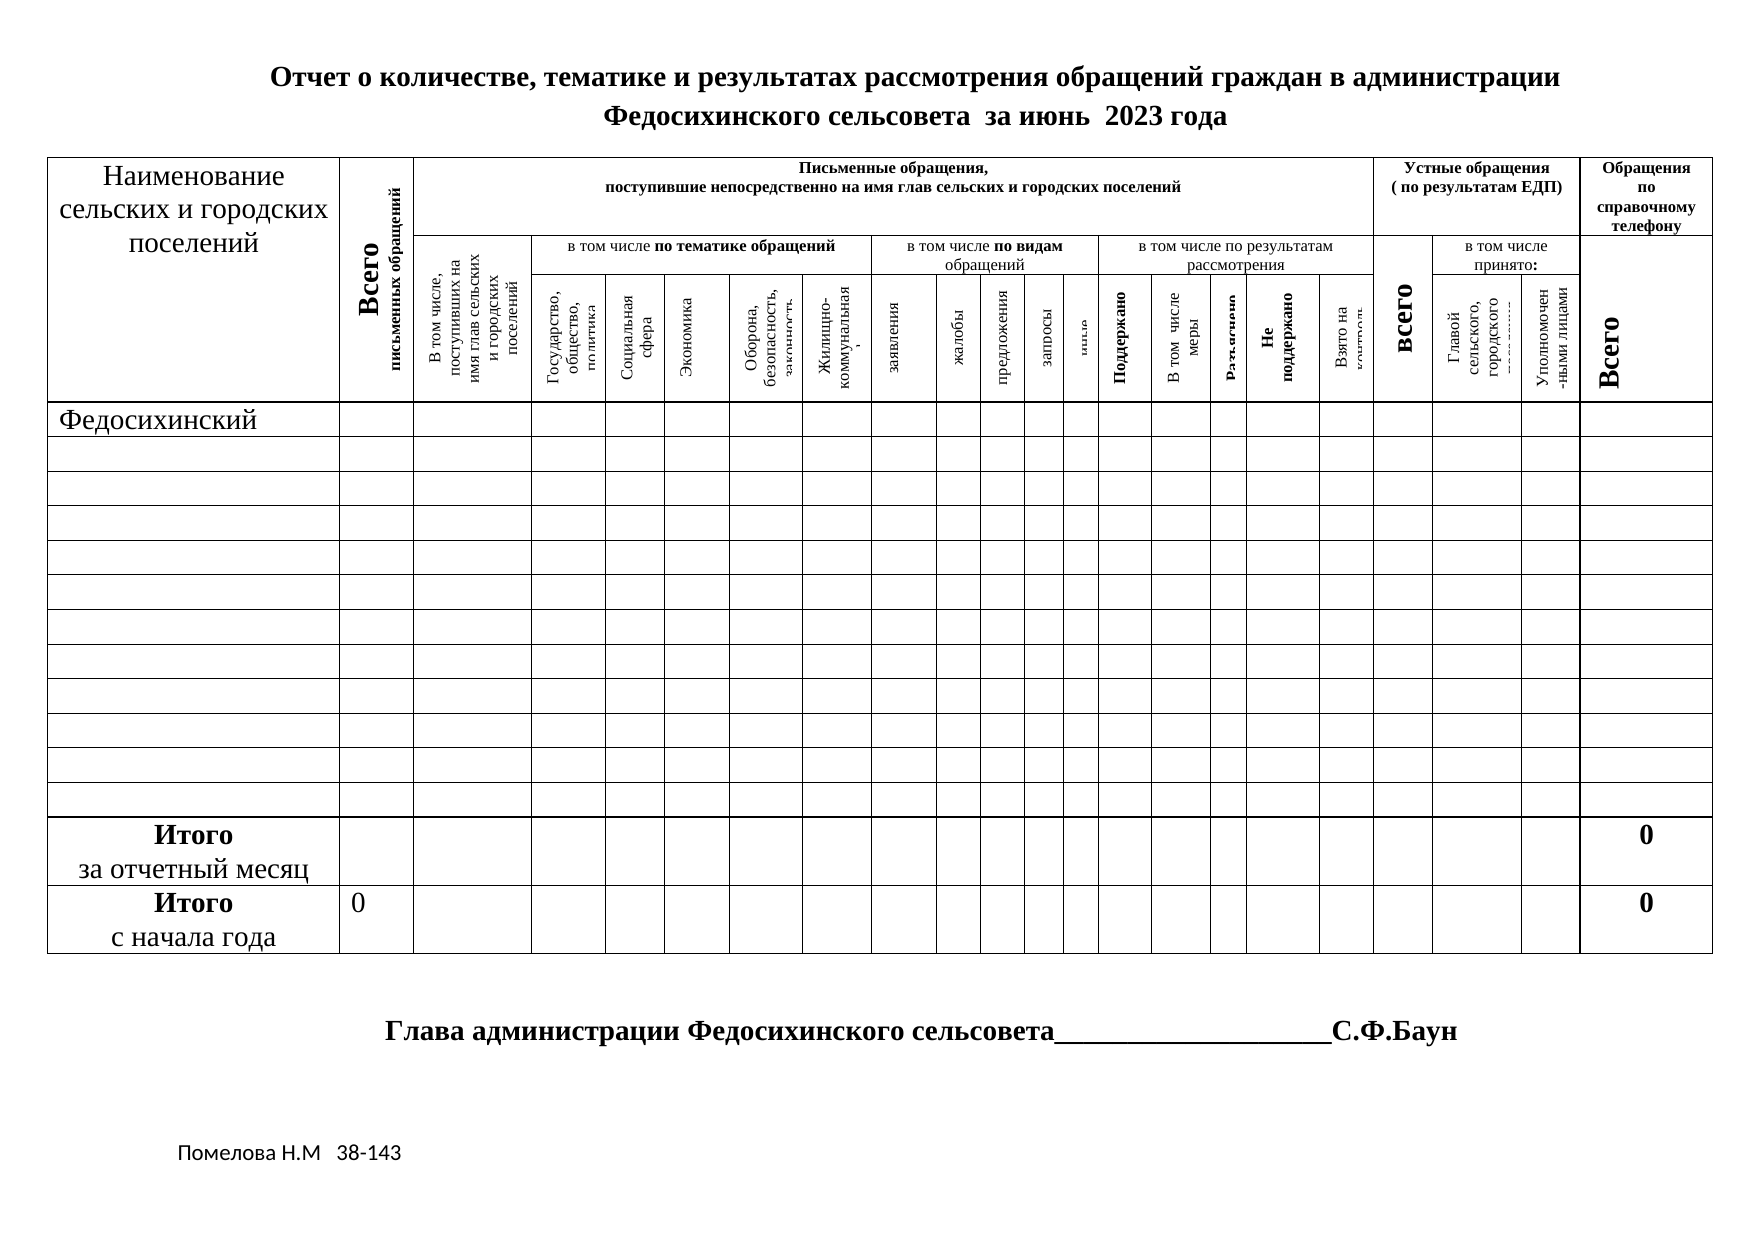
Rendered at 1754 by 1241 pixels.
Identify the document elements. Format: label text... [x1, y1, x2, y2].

table_cell Уполномочен-ными лицами [1522, 275, 1579, 401]
table_cell [1581, 679, 1712, 713]
table_cell [872, 575, 936, 609]
table_cell [1320, 472, 1373, 505]
table_cell [937, 610, 980, 643]
table_cell предложения [981, 275, 1024, 401]
table_cell [1374, 714, 1432, 747]
table_cell [1099, 437, 1151, 471]
table_cell [1211, 714, 1246, 747]
table_cell Не поддержано [1247, 275, 1319, 401]
table_cell [1025, 506, 1063, 540]
table_cell [48, 714, 339, 747]
table_cell [803, 886, 871, 953]
table_cell запросы [1025, 275, 1063, 401]
table_cell [1152, 714, 1210, 747]
table_cell [665, 679, 729, 713]
table_cell [730, 403, 802, 436]
table_cell [606, 645, 664, 678]
table_cell [48, 506, 339, 540]
table_cell [981, 541, 1024, 574]
table_cell [1064, 679, 1098, 713]
table_cell [1581, 748, 1712, 782]
table_cell 0 [1581, 886, 1712, 953]
table_cell [1152, 645, 1210, 678]
table_cell [1374, 610, 1432, 643]
table_cell [1522, 403, 1579, 436]
table_cell [532, 783, 605, 816]
table_cell [48, 472, 339, 505]
table_cell [1152, 403, 1210, 436]
table_cell [48, 645, 339, 678]
table_cell [981, 610, 1024, 643]
table_cell [1374, 437, 1432, 471]
table_cell [606, 886, 664, 953]
table_cell [1025, 886, 1063, 953]
table_cell Оборона, безопасность, законность [730, 275, 802, 401]
table_cell [340, 714, 413, 747]
table_cell [803, 506, 871, 540]
table_cell [1064, 437, 1098, 471]
table_cell [1522, 714, 1579, 747]
table_cell [1211, 506, 1246, 540]
table_cell [1099, 541, 1151, 574]
table_cell [665, 403, 729, 436]
table_cell [665, 818, 729, 884]
table_cell [414, 506, 531, 540]
table_cell [414, 645, 531, 678]
table_cell [1064, 748, 1098, 782]
table_cell [532, 541, 605, 574]
table_cell [937, 714, 980, 747]
table_cell [1247, 610, 1319, 643]
table_cell [1247, 714, 1319, 747]
table_cell [1064, 886, 1098, 953]
table_cell [48, 437, 339, 471]
table_cell [1581, 506, 1712, 540]
table_cell [532, 645, 605, 678]
table_cell [1433, 748, 1521, 782]
table_cell [532, 818, 605, 884]
table_cell [872, 403, 936, 436]
table_cell [48, 748, 339, 782]
table_cell [1211, 437, 1246, 471]
table_cell [606, 610, 664, 643]
table_cell [1320, 610, 1373, 643]
table_cell [340, 610, 413, 643]
table_cell [1581, 472, 1712, 505]
table_cell [606, 748, 664, 782]
table_cell [414, 748, 531, 782]
table_cell [1374, 748, 1432, 782]
table_header Письменные обращения, поступившие непосредственно на имя глав сельских и городских поселений [414, 158, 1373, 235]
table_cell [1152, 679, 1210, 713]
table_cell [665, 541, 729, 574]
table_cell [1025, 818, 1063, 884]
table_cell [1247, 748, 1319, 782]
table_cell [1433, 714, 1521, 747]
table_cell [730, 575, 802, 609]
table_cell [803, 714, 871, 747]
table_cell [665, 714, 729, 747]
table_cell [414, 403, 531, 436]
table_cell [532, 472, 605, 505]
table_cell [1522, 610, 1579, 643]
table_cell [340, 403, 413, 436]
table_cell [1099, 610, 1151, 643]
table_cell Экономика [665, 275, 729, 401]
table_cell [414, 575, 531, 609]
table_cell [340, 506, 413, 540]
table_cell [937, 748, 980, 782]
table_cell [730, 748, 802, 782]
table_cell [803, 748, 871, 782]
table_cell [981, 645, 1024, 678]
table_cell В том числе меры приняты [1152, 275, 1210, 401]
table_cell [1374, 679, 1432, 713]
table_cell [1320, 541, 1373, 574]
table_cell [1247, 783, 1319, 816]
table_cell [1025, 437, 1063, 471]
table_cell [1581, 437, 1712, 471]
table_cell [1064, 472, 1098, 505]
table_cell [730, 818, 802, 884]
table_cell [1211, 403, 1246, 436]
table_cell [1211, 886, 1246, 953]
table_cell [1320, 437, 1373, 471]
table_cell [730, 506, 802, 540]
table_cell в том числе по видам обращений [872, 236, 1098, 274]
table_cell [1433, 645, 1521, 678]
table_header Обращения по справочному телефону [1581, 158, 1712, 235]
table_cell В том числе, поступивших на имя глав сельских и городских поселений [414, 236, 531, 401]
table_cell [872, 886, 936, 953]
table_cell [1522, 748, 1579, 782]
table_cell [1247, 645, 1319, 678]
table_cell [1374, 575, 1432, 609]
table_cell [1211, 679, 1246, 713]
table_cell [803, 610, 871, 643]
table_cell [803, 472, 871, 505]
table_cell [803, 403, 871, 436]
table_cell Разъяснено [1211, 275, 1246, 401]
table_cell [1211, 783, 1246, 816]
table_cell [803, 679, 871, 713]
table_cell [606, 714, 664, 747]
table_cell [872, 610, 936, 643]
table_cell [1152, 472, 1210, 505]
table_cell [1064, 403, 1098, 436]
table_cell [1522, 472, 1579, 505]
table_cell [532, 403, 605, 436]
table_cell иные [1064, 275, 1098, 401]
table_cell [803, 575, 871, 609]
table_cell [665, 610, 729, 643]
table_cell [1433, 403, 1521, 436]
table_cell [1099, 575, 1151, 609]
table_cell Главой сельского, городского поселения [1433, 275, 1521, 401]
table_cell [1247, 437, 1319, 471]
table_cell [937, 886, 980, 953]
table_cell [532, 679, 605, 713]
text Глава администрации Федосихинского сельсовета___________________С.Ф.Баун [177, 1013, 1665, 1047]
table_header Всего письменных обращений [340, 158, 413, 401]
table_cell [414, 541, 531, 574]
table_cell [1522, 506, 1579, 540]
table_cell [1522, 575, 1579, 609]
table_cell [872, 679, 936, 713]
table_cell [730, 679, 802, 713]
table_cell [1099, 645, 1151, 678]
table_cell [1433, 506, 1521, 540]
table_cell [532, 610, 605, 643]
table_cell [872, 714, 936, 747]
table_cell [340, 472, 413, 505]
table_cell [1099, 679, 1151, 713]
table_cell [1522, 437, 1579, 471]
table_cell [1320, 506, 1373, 540]
table_cell [1247, 818, 1319, 884]
table_cell [1025, 575, 1063, 609]
table_cell [981, 714, 1024, 747]
table_cell [1099, 886, 1151, 953]
table_cell [340, 818, 413, 884]
table_cell [1522, 783, 1579, 816]
table_cell [730, 886, 802, 953]
table_cell [532, 748, 605, 782]
table_cell [665, 506, 729, 540]
table_cell Итого за отчетный месяц [48, 818, 339, 884]
table_cell [1064, 818, 1098, 884]
table_cell [606, 403, 664, 436]
table_cell [803, 645, 871, 678]
table_cell [1374, 886, 1432, 953]
table_cell [1320, 714, 1373, 747]
table_cell [1064, 645, 1098, 678]
table_cell [1247, 506, 1319, 540]
table_cell [1152, 610, 1210, 643]
table_cell [1433, 437, 1521, 471]
table_cell [730, 610, 802, 643]
table_cell Жилищно-коммунальная сфера [803, 275, 871, 401]
text Отчет о количестве, тематике и результатах рассмотрения обращений граждан в администрации Федосихинского сельсовета за июнь 2023 года [177, 59, 1653, 131]
table_cell [606, 506, 664, 540]
table_cell 0 [1581, 818, 1712, 884]
table_cell [1099, 472, 1151, 505]
table_cell [1152, 575, 1210, 609]
table_cell [1152, 818, 1210, 884]
table_cell [665, 437, 729, 471]
table_cell [937, 575, 980, 609]
table_cell [730, 714, 802, 747]
table_cell Итого с начала года [48, 886, 339, 953]
table_cell [1152, 541, 1210, 574]
table_cell [1247, 403, 1319, 436]
table_cell [803, 541, 871, 574]
table_cell [665, 783, 729, 816]
table_cell [340, 679, 413, 713]
table_cell [532, 506, 605, 540]
table_cell [1522, 541, 1579, 574]
table_cell [1320, 403, 1373, 436]
table_cell [665, 886, 729, 953]
table_cell [532, 437, 605, 471]
table_cell [665, 748, 729, 782]
table_cell [606, 541, 664, 574]
table_cell [340, 541, 413, 574]
table_cell [1581, 714, 1712, 747]
table_cell [981, 472, 1024, 505]
table_cell [1025, 783, 1063, 816]
table_cell [1320, 679, 1373, 713]
table_cell [1247, 679, 1319, 713]
table_cell [1320, 886, 1373, 953]
table_cell Поддержано [1099, 275, 1151, 401]
table_cell [606, 818, 664, 884]
table_cell [1433, 575, 1521, 609]
table_cell [1099, 818, 1151, 884]
table_cell [340, 575, 413, 609]
table_cell [1433, 783, 1521, 816]
table_cell [48, 679, 339, 713]
table_cell [532, 886, 605, 953]
table_cell [730, 783, 802, 816]
table_cell [1320, 783, 1373, 816]
table_cell [1025, 472, 1063, 505]
table_cell [1064, 575, 1098, 609]
table_cell [1247, 886, 1319, 953]
table_cell [1320, 748, 1373, 782]
table_cell [981, 783, 1024, 816]
table_cell [872, 645, 936, 678]
table_cell [730, 645, 802, 678]
table_cell [1211, 575, 1246, 609]
table_cell [1581, 541, 1712, 574]
table_cell [1374, 506, 1432, 540]
table_cell [730, 437, 802, 471]
table_cell [937, 437, 980, 471]
table_cell [981, 506, 1024, 540]
table_cell [606, 783, 664, 816]
table_cell [1433, 679, 1521, 713]
table_cell [48, 783, 339, 816]
table_cell [1064, 714, 1098, 747]
table_cell [1025, 645, 1063, 678]
table_cell [1374, 472, 1432, 505]
table_cell [1099, 403, 1151, 436]
table_cell [1025, 748, 1063, 782]
table_cell [1374, 783, 1432, 816]
table_cell [1374, 818, 1432, 884]
table_cell [1320, 645, 1373, 678]
table_cell [1152, 748, 1210, 782]
table_cell [937, 541, 980, 574]
table_cell [1433, 472, 1521, 505]
table_cell [1211, 748, 1246, 782]
table_cell в том числе по результатам рассмотрения [1099, 236, 1373, 274]
table_cell [1247, 541, 1319, 574]
table_cell [665, 575, 729, 609]
table_cell жалобы [937, 275, 980, 401]
table_cell [1099, 714, 1151, 747]
table_cell [414, 886, 531, 953]
table_cell Социальная сфера [606, 275, 664, 401]
table_cell [872, 506, 936, 540]
table_cell [981, 886, 1024, 953]
table_cell [872, 818, 936, 884]
table_cell [937, 472, 980, 505]
table_cell [872, 748, 936, 782]
table_cell [1099, 506, 1151, 540]
table_cell [730, 541, 802, 574]
table_cell [1581, 403, 1712, 436]
table_cell [48, 575, 339, 609]
table_cell [937, 645, 980, 678]
table_cell [1152, 437, 1210, 471]
table_cell [1433, 541, 1521, 574]
table_cell [414, 714, 531, 747]
table_cell [981, 403, 1024, 436]
table_cell Федосихинский [48, 403, 339, 436]
table_cell [1433, 886, 1521, 953]
table_cell [1099, 748, 1151, 782]
table_cell [937, 506, 980, 540]
table_cell в том числе принято: [1433, 236, 1579, 274]
table_cell [1522, 645, 1579, 678]
table_cell [1025, 610, 1063, 643]
table_cell [340, 748, 413, 782]
table_cell Взято на контроль [1320, 275, 1373, 401]
table_cell [1211, 645, 1246, 678]
table_cell [1211, 818, 1246, 884]
table_cell [1025, 679, 1063, 713]
table_cell [1152, 506, 1210, 540]
table_cell [414, 783, 531, 816]
table_cell [1025, 541, 1063, 574]
table_cell [606, 679, 664, 713]
table_header Наименование сельских и городских поселений [48, 158, 339, 401]
table_cell [1433, 818, 1521, 884]
table_cell [48, 541, 339, 574]
table_cell Государство, общество, политика [532, 275, 605, 401]
table_cell [1064, 541, 1098, 574]
table_cell [1581, 783, 1712, 816]
table_cell [1152, 886, 1210, 953]
table_cell [1064, 783, 1098, 816]
table_cell [340, 645, 413, 678]
table_cell [937, 783, 980, 816]
table_header Устные обращения ( по результатам ЕДП) [1374, 158, 1579, 235]
table_cell [1581, 645, 1712, 678]
table_cell [803, 818, 871, 884]
table_cell [1152, 783, 1210, 816]
table_cell [665, 472, 729, 505]
table_cell [1581, 610, 1712, 643]
table_cell [981, 748, 1024, 782]
table_cell [414, 437, 531, 471]
table_cell [1522, 818, 1579, 884]
table_cell [1025, 714, 1063, 747]
table_cell [1211, 541, 1246, 574]
table_cell [414, 679, 531, 713]
table_cell [1522, 886, 1579, 953]
table_cell Всего [1581, 236, 1712, 401]
table_cell [1374, 541, 1432, 574]
table_cell [1433, 610, 1521, 643]
table_cell [606, 472, 664, 505]
table_cell [1099, 783, 1151, 816]
table_cell [872, 541, 936, 574]
table_cell [606, 437, 664, 471]
table_cell [1064, 506, 1098, 540]
table_cell [730, 472, 802, 505]
table_cell [414, 818, 531, 884]
table_cell [981, 679, 1024, 713]
table_cell [1320, 818, 1373, 884]
table_cell [981, 818, 1024, 884]
table_cell [1064, 610, 1098, 643]
table_cell [1581, 575, 1712, 609]
table_cell [48, 610, 339, 643]
table_cell [981, 575, 1024, 609]
table_cell [1374, 645, 1432, 678]
table_cell [414, 472, 531, 505]
table_cell [803, 783, 871, 816]
table_cell [532, 714, 605, 747]
table_cell [414, 610, 531, 643]
table_cell [1374, 403, 1432, 436]
table_cell 0 [340, 886, 413, 953]
table_cell заявления [872, 275, 936, 401]
table_cell [606, 575, 664, 609]
table_cell [872, 783, 936, 816]
table_cell [665, 645, 729, 678]
table_cell [937, 403, 980, 436]
table_cell [1247, 575, 1319, 609]
table_cell [1320, 575, 1373, 609]
table_cell [1025, 403, 1063, 436]
table_cell [872, 472, 936, 505]
table_cell в том числе по тематике обращений [532, 236, 871, 274]
table_cell [981, 437, 1024, 471]
table_cell [532, 575, 605, 609]
table_cell [1211, 610, 1246, 643]
table_cell [1247, 472, 1319, 505]
table_cell [1211, 472, 1246, 505]
table_cell всего [1374, 236, 1432, 401]
table_cell [803, 437, 871, 471]
table_cell [1522, 679, 1579, 713]
table_cell [340, 437, 413, 471]
table_cell [937, 818, 980, 884]
table_cell [872, 437, 936, 471]
table_cell [937, 679, 980, 713]
table_cell [340, 783, 413, 816]
